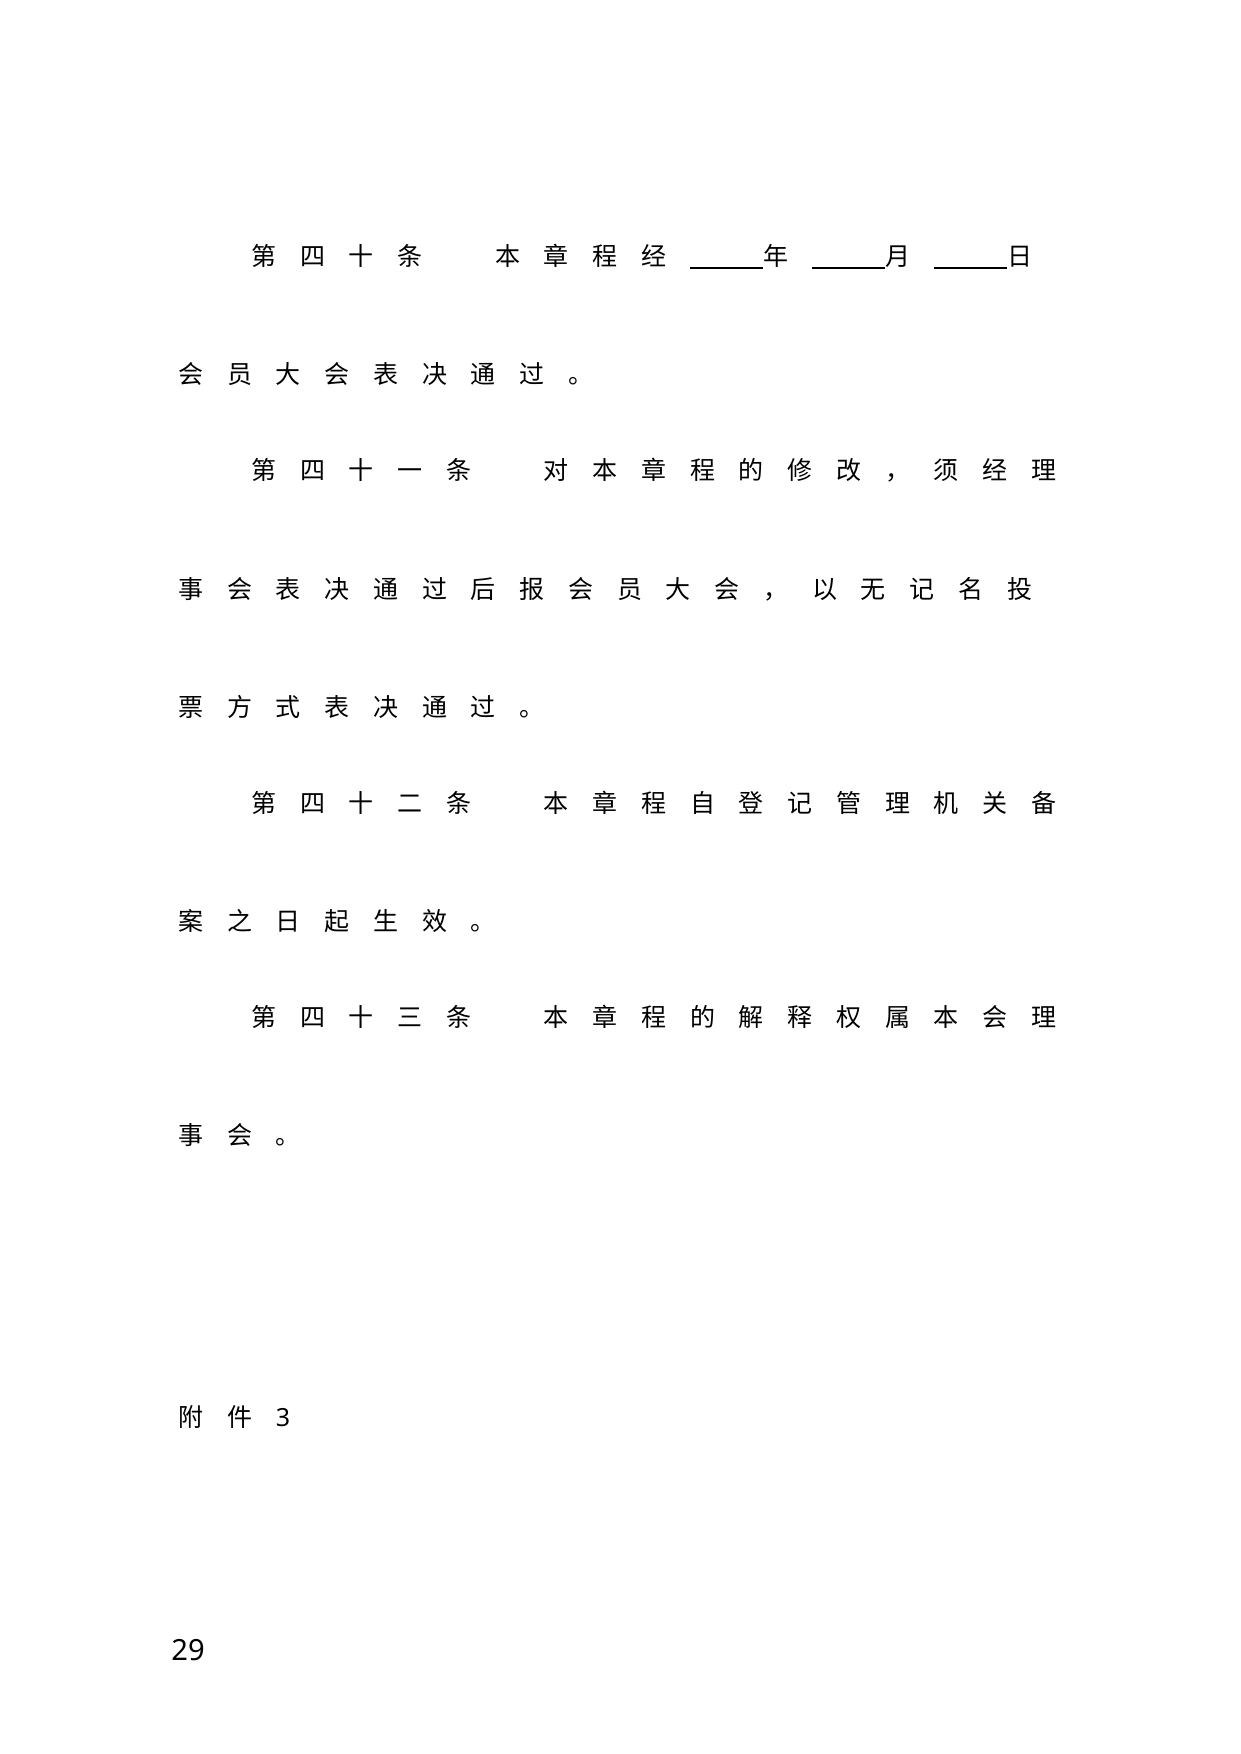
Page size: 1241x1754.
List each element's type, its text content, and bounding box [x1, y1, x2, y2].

text 第四十一条 对本章程的修改，须经理事会表决通过后报会员大会，以无记名投票方式表决通过。 [178, 439, 1080, 735]
text 第四十三条 本章程的解释权属本会理事会。 [178, 986, 1080, 1163]
text 第四十二条 本章程自登记管理机关备案之日起生效。 [178, 772, 1080, 949]
text 附件3 [178, 1386, 1013, 1446]
text 第四十条 本章程经 年 月 日会员大会表决通过。 [178, 225, 1080, 403]
